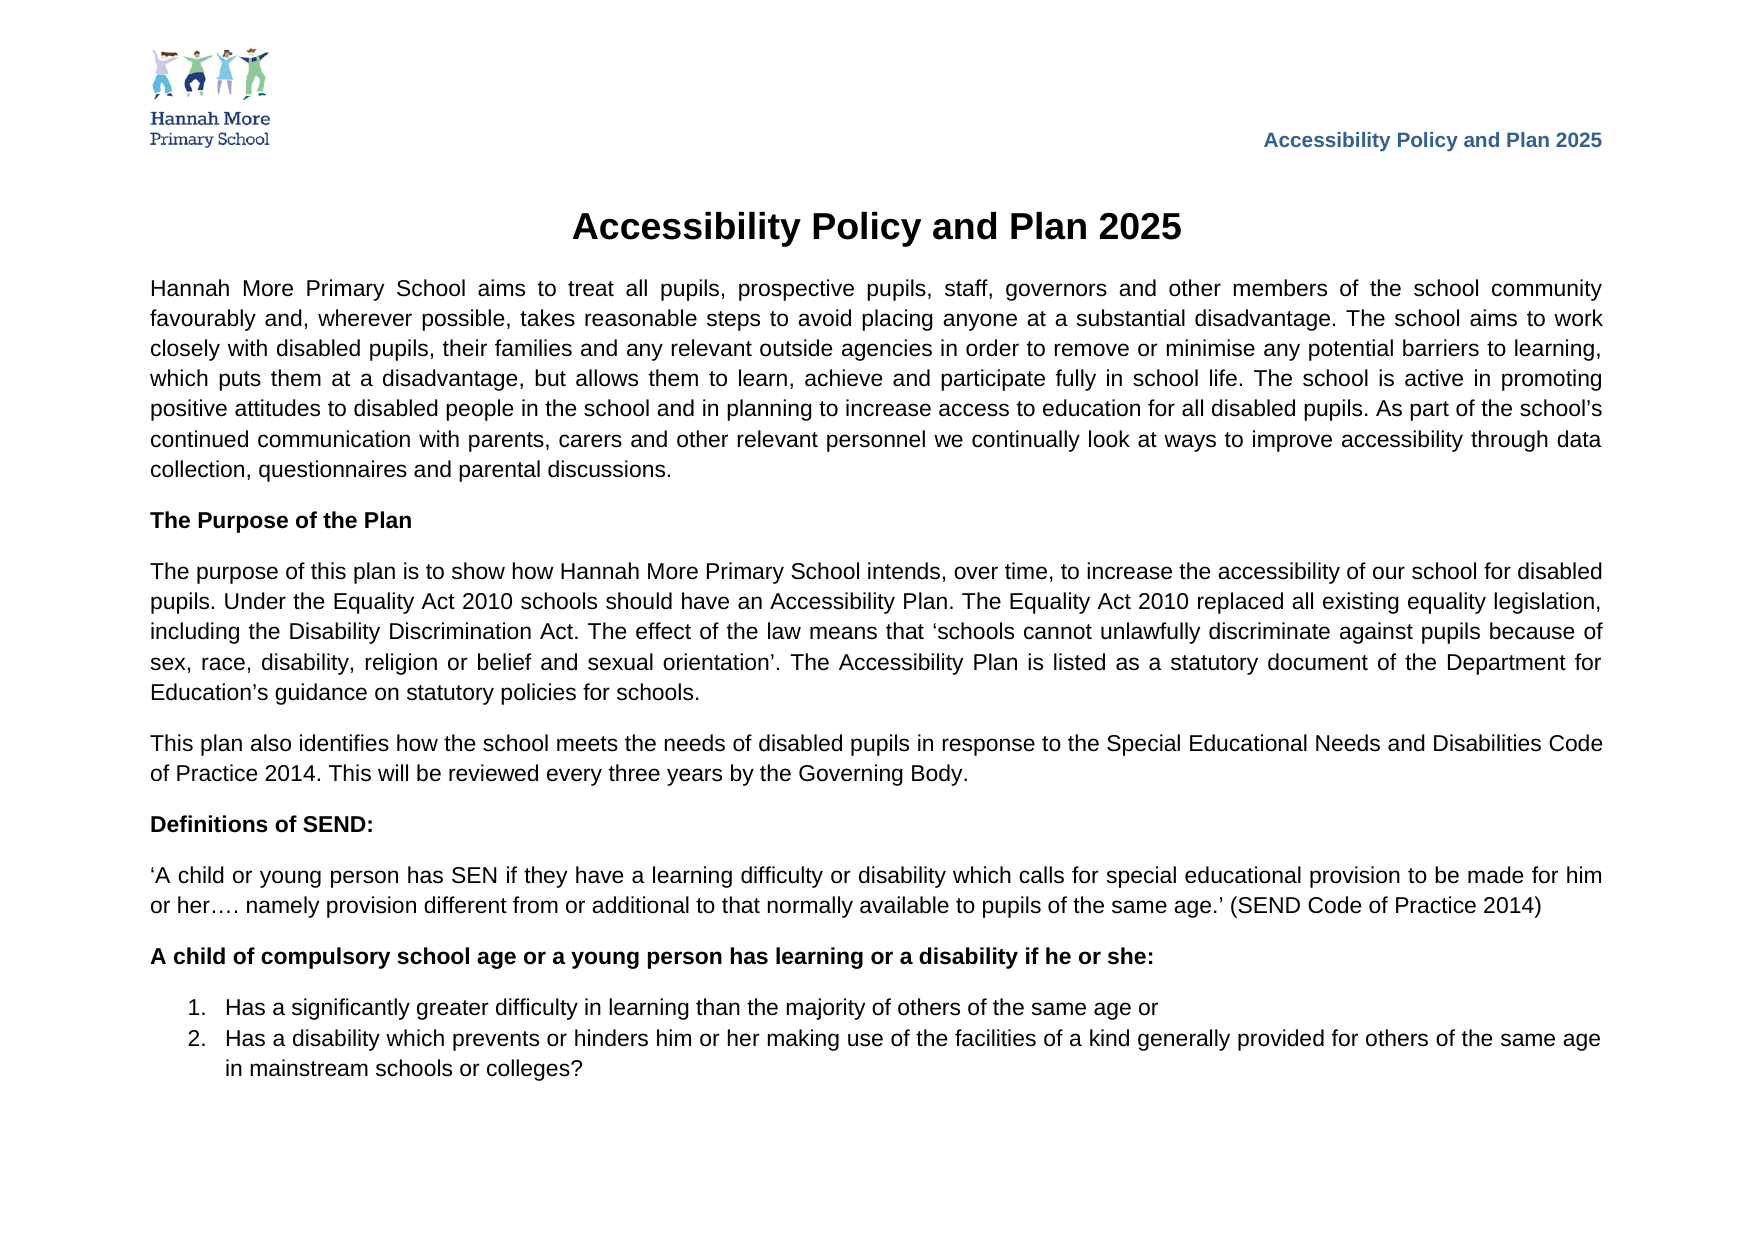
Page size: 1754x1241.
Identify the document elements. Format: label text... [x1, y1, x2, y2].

list Has a significantly greater difficulty in learning than the majority of others of the same age or [187, 994, 1604, 1021]
list Has a disability which prevents or hinders him or her making use of the facilities of a kind generally provided for others of the same age in mainstream schools or colleges? [187, 1024, 1604, 1081]
picture [150, 47, 270, 148]
text Definitions of SEND: [150, 811, 1604, 837]
text This plan also identifies how the school meets the needs of disabled pupils in response to the Special Educational Needs and Disabilities Code of Practice 2014. This will be reviewed every three years by the Governing Body. [150, 730, 1604, 786]
text The Purpose of the Plan [150, 507, 1604, 533]
text Accessibility Policy and Plan 2025 [150, 204, 1604, 247]
text The purpose of this plan is to show how Hannah More Primary School intends, over time, to increase the accessibility of our school for disabled pupils. Under the Equality Act 2010 schools should have an Accessibility Plan. The Equality Act 2010 replaced all existing equality legislation, including the Disability Discrimination Act. The effect of the law means that ‘schools cannot unlawfully discriminate against pupils because of sex, race, disability, religion or belief and sexual orientation’. The Accessibility Plan is listed as a statutory document of the Department for Education’s guidance on statutory policies for schools. [150, 558, 1604, 705]
text Hannah More Primary School aims to treat all pupils, prospective pupils, staff, governors and other members of the school community favourably and, wherever possible, takes reasonable steps to avoid placing anyone at a substantial disadvantage. The school aims to work closely with disabled pupils, their families and any relevant outside agencies in order to remove or minimise any potential barriers to learning, which puts them at a disadvantage, but allows them to learn, achieve and participate fully in school life. The school is active in promoting positive attitudes to disabled people in the school and in planning to increase access to education for all disabled pupils. As part of the school’s continued communication with parents, carers and other relevant personnel we continually look at ways to improve accessibility through data collection, questionnaires and parental discussions. [150, 274, 1604, 482]
text A child of compulsory school age or a young person has learning or a disability if he or she: [150, 943, 1604, 969]
text ‘A child or young person has SEN if they have a learning difficulty or disability which calls for special educational provision to be made for him or her…. namely provision different from or additional to that normally available to pupils of the same age.’ (SEND Code of Practice 2014) [150, 862, 1604, 918]
